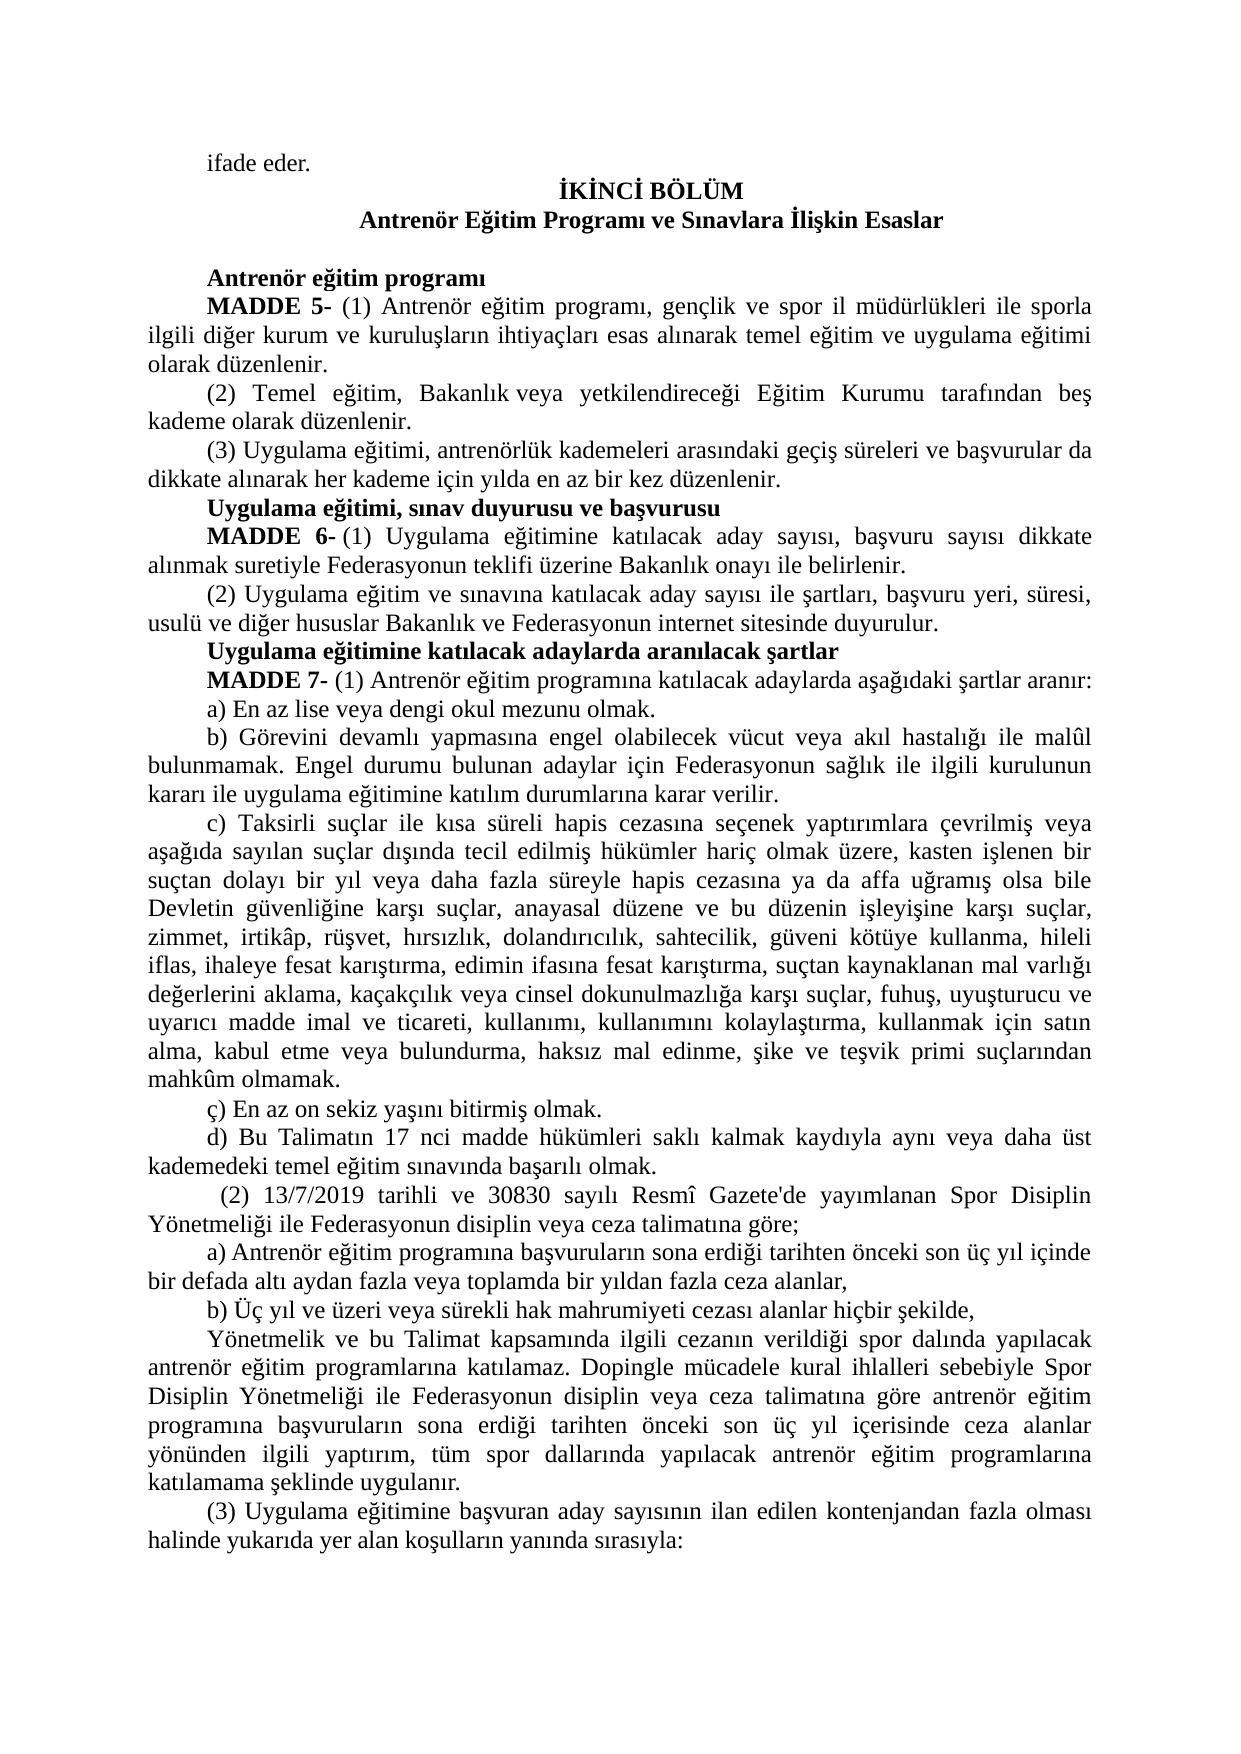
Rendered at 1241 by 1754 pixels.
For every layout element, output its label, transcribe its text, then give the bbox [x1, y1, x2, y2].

text (3) Uygulama eğitimi, antrenörlük kademeleri arasındaki geçiş süreleri ve başvurular da dikkate alınarak her kademe için yılda en az bir kez düzenlenir. [148, 435, 1093, 493]
text ifade eder. [148, 148, 1093, 176]
text (2) Uygulama eğitim ve sınavına katılacak aday sayısı ile şartları, başvuru yeri, süresi, usulü ve diğer hususlar Bakanlık ve Federasyonun internet sitesinde duyurulur. [148, 579, 1093, 636]
text MADDE 6- (1) Uygulama eğitimine katılacak aday sayısı, başvuru sayısı dikkate alınmak suretiyle Federasyonun teklifi üzerine Bakanlık onayı ile belirlenir. [148, 521, 1093, 579]
text İKİNCİ BÖLÜM [148, 176, 1093, 205]
text b) Üç yıl ve üzeri veya sürekli hak mahrumiyeti cezası alanlar hiçbir şekilde, [148, 1295, 1093, 1324]
text a) Antrenör eğitim programına başvuruların sona erdiği tarihten önceki son üç yıl içinde bir defada altı aydan fazla veya toplamda bir yıldan fazla ceza alanlar, [148, 1237, 1093, 1295]
text (3) Uygulama eğitimine başvuran aday sayısının ilan edilen kontenjandan fazla olması halinde yukarıda yer alan koşulların yanında sırasıyla: [148, 1496, 1093, 1554]
text MADDE 7- (1) Antrenör eğitim programına katılacak adaylarda aşağıdaki şartlar aranır: [148, 665, 1093, 694]
text Uygulama eğitimi, sınav duyurusu ve başvurusu [148, 493, 1093, 521]
text MADDE 5- (1) Antrenör eğitim programı, gençlik ve spor il müdürlükleri ile sporla ilgili diğer kurum ve kuruluşların ihtiyaçları esas alınarak temel eğitim ve uygulama eğitimi olarak düzenlenir. [148, 291, 1093, 378]
text (2) Temel eğitim, Bakanlık veya yetkilendireceği Eğitim Kurumu tarafından beş kademe olarak düzenlenir. [148, 378, 1093, 435]
text Uygulama eğitimine katılacak adaylarda aranılacak şartlar [148, 636, 1093, 665]
text b) Görevini devamlı yapmasına engel olabilecek vücut veya akıl hastalığı ile malûl bulunmamak. Engel durumu bulunan adaylar için Federasyonun sağlık ile ilgili kurulunun kararı ile uygulama eğitimine katılım durumlarına karar verilir. [148, 723, 1093, 808]
text a) En az lise veya dengi okul mezunu olmak. [148, 694, 1093, 723]
text ç) En az on sekiz yaşını bitirmiş olmak. [148, 1094, 1093, 1122]
text Yönetmelik ve bu Talimat kapsamında ilgili cezanın verildiği spor dalında yapılacak antrenör eğitim programlarına katılamaz. Dopingle mücadele kural ihlalleri sebebiyle Spor Disiplin Yönetmeliği ile Federasyonun disiplin veya ceza talimatına göre antrenör eğitim programına başvuruların sona erdiği tarihten önceki son üç yıl içerisinde ceza alanlar yönünden ilgili yaptırım, tüm spor dallarında yapılacak antrenör eğitim programlarına katılamama şeklinde uygulanır. [148, 1324, 1093, 1496]
text (2) 13/7/2019 tarihli ve 30830 sayılı Resmî Gazete'de yayımlanan Spor Disiplin Yönetmeliği ile Federasyonun disiplin veya ceza talimatına göre; [148, 1180, 1093, 1237]
text Antrenör Eğitim Programı ve Sınavlara İlişkin Esaslar [148, 205, 1093, 234]
text Antrenör eğitim programı [148, 263, 1093, 291]
text c) Taksirli suçlar ile kısa süreli hapis cezasına seçenek yaptırımlara çevrilmiş veya aşağıda sayılan suçlar dışında tecil edilmiş hükümler hariç olmak üzere, kasten işlenen bir suçtan dolayı bir yıl veya daha fazla süreyle hapis cezasına ya da affa uğramış olsa bile Devletin güvenliğine karşı suçlar, anayasal düzene ve bu düzenin işleyişine karşı suçlar, zimmet, irtikâp, rüşvet, hırsızlık, dolandırıcılık, sahtecilik, güveni kötüye kullanma, hileli iflas, ihaleye fesat karıştırma, edimin ifasına fesat karıştırma, suçtan kaynaklanan mal varlığı değerlerini aklama, kaçakçılık veya cinsel dokunulmazlığa karşı suçlar, fuhuş, uyuşturucu ve uyarıcı madde imal ve ticareti, kullanımı, kullanımını kolaylaştırma, kullanmak için satın alma, kabul etme veya bulundurma, haksız mal edinme, şike ve teşvik primi suçlarından mahkûm olmamak. [148, 808, 1093, 1094]
text d) Bu Talimatın 17 nci madde hükümleri saklı kalmak kaydıyla aynı veya daha üst kademedeki temel eğitim sınavında başarılı olmak. [148, 1122, 1093, 1180]
